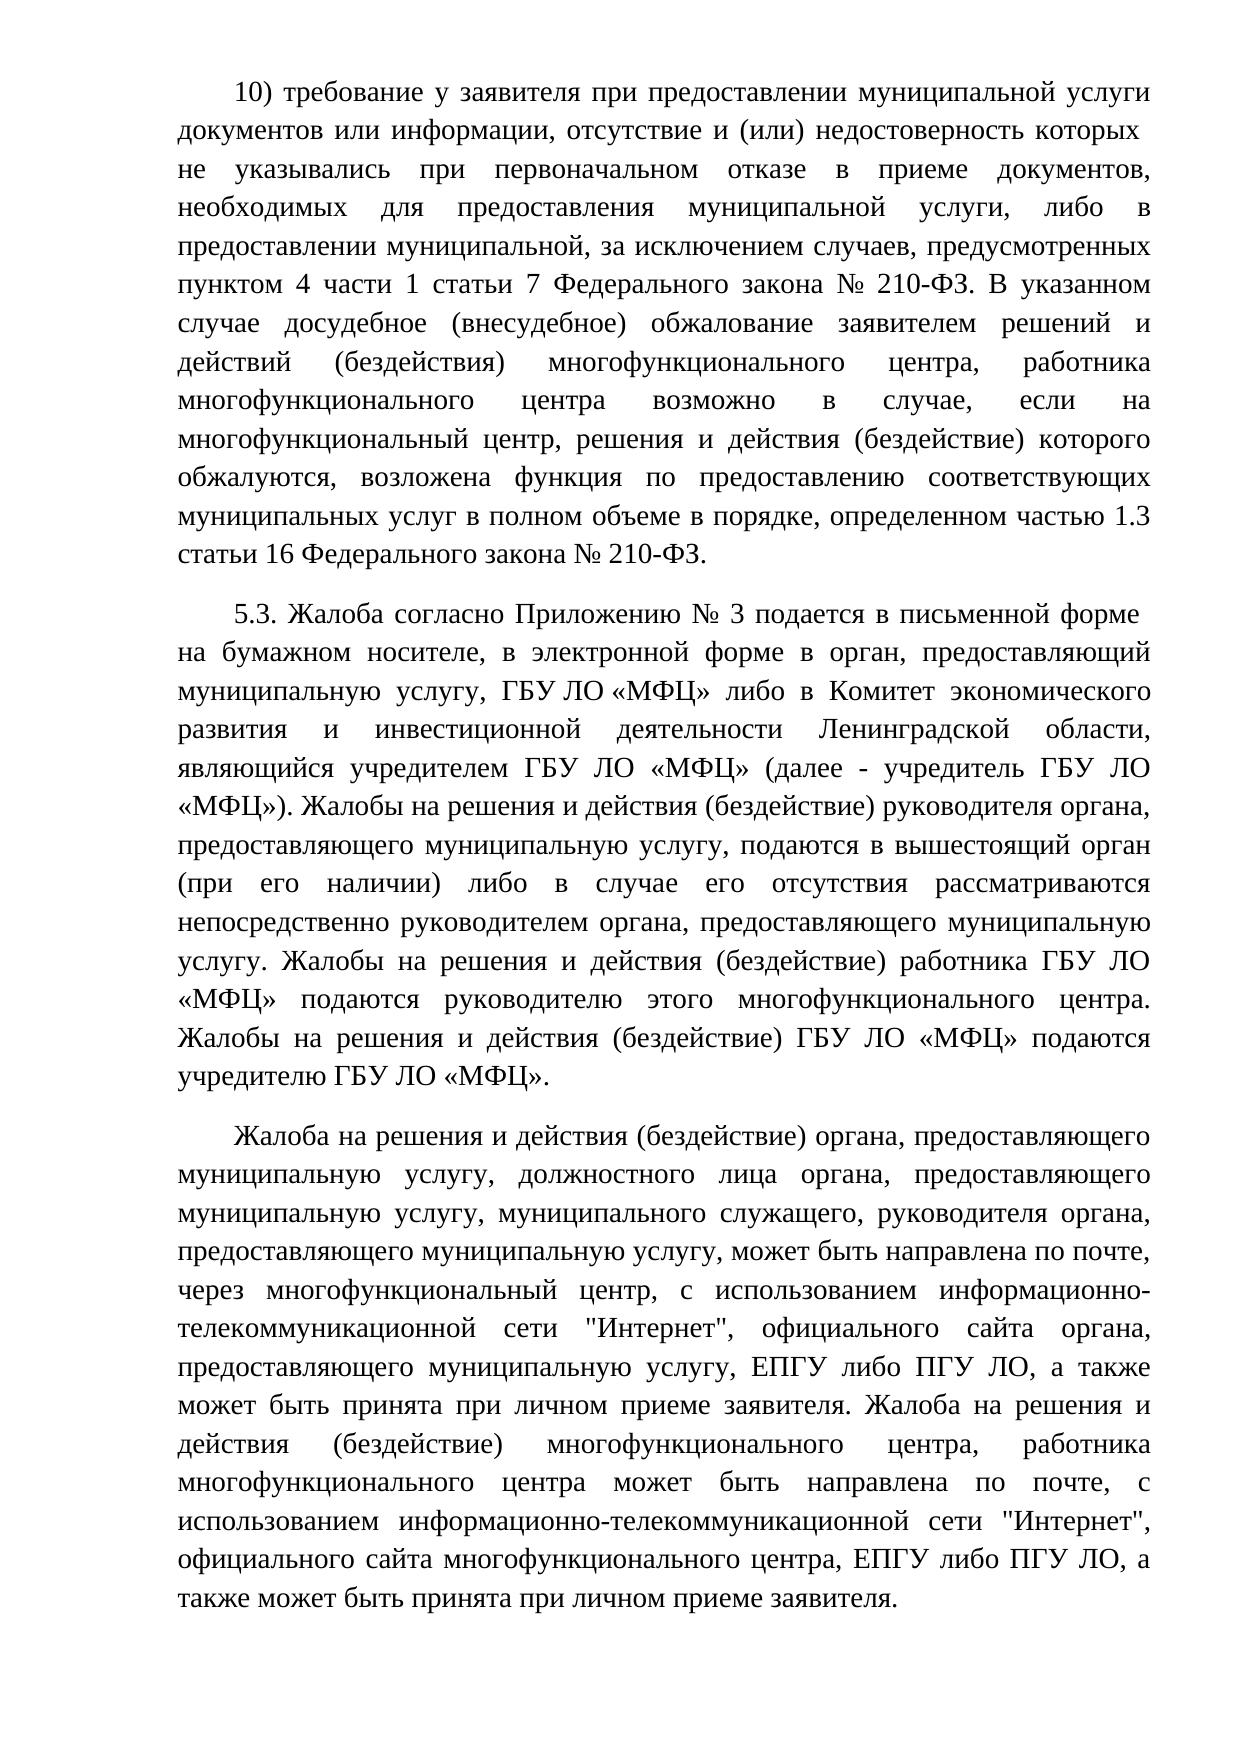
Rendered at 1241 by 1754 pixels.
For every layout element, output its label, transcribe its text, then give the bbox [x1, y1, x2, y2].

text Жалоба на решения и действия (бездействие) органа, предоставляющего муниципальную услугу, должностного лица органа, предоставляющего муниципальную услугу, муниципального служащего, руководителя органа, предоставляющего муниципальную услугу, может быть направлена по почте, через многофункциональный центр, с использованием информационно-телекоммуникационной сети "Интернет", официального сайта органа, предоставляющего муниципальную услугу, ЕПГУ либо ПГУ ЛО, а также может быть принята при личном приеме заявителя. Жалоба на решения и действия (бездействие) многофункционального центра, работника многофункционального центра может быть направлена по почте, с использованием информационно-телекоммуникационной сети "Интернет", официального сайта многофункционального центра, ЕПГУ либо ПГУ ЛО, а также может быть принята при личном приеме заявителя. [177, 1118, 1152, 1614]
text 5.3. Жалоба согласно Приложению № 3 подается в письменной форме на бумажном носителе, в электронной форме в орган, предоставляющий муниципальную услугу, ГБУ ЛО «МФЦ» либо в Комитет экономического развития и инвестиционной деятельности Ленинградской области, являющийся учредителем ГБУ ЛО «МФЦ» (далее - учредитель ГБУ ЛО «МФЦ»). Жалобы на решения и действия (бездействие) руководителя органа, предоставляющего муниципальную услугу, подаются в вышестоящий орган (при его наличии) либо в случае его отсутствия рассматриваются непосредственно руководителем органа, предоставляющего муниципальную услугу. Жалобы на решения и действия (бездействие) работника ГБУ ЛО «МФЦ» подаются руководителю этого многофункционального центра. Жалобы на решения и действия (бездействие) ГБУ ЛО «МФЦ» подаются учредителю ГБУ ЛО «МФЦ». [177, 596, 1152, 1092]
text 10) требование у заявителя при предоставлении муниципальной услуги документов или информации, отсутствие и (или) недостоверность которых не указывались при первоначальном отказе в приеме документов, необходимых для предоставления муниципальной услуги, либо в предоставлении муниципальной, за исключением случаев, предусмотренных пунктом 4 части 1 статьи 7 Федерального закона № 210-ФЗ. В указанном случае досудебное (внесудебное) обжалование заявителем решений и действий (бездействия) многофункционального центра, работника многофункционального центра возможно в случае, если на многофункциональный центр, решения и действия (бездействие) которого обжалуются, возложена функция по предоставлению соответствующих муниципальных услуг в полном объеме в порядке, определенном частью 1.3 статьи 16 Федерального закона № 210-ФЗ. [177, 74, 1152, 570]
